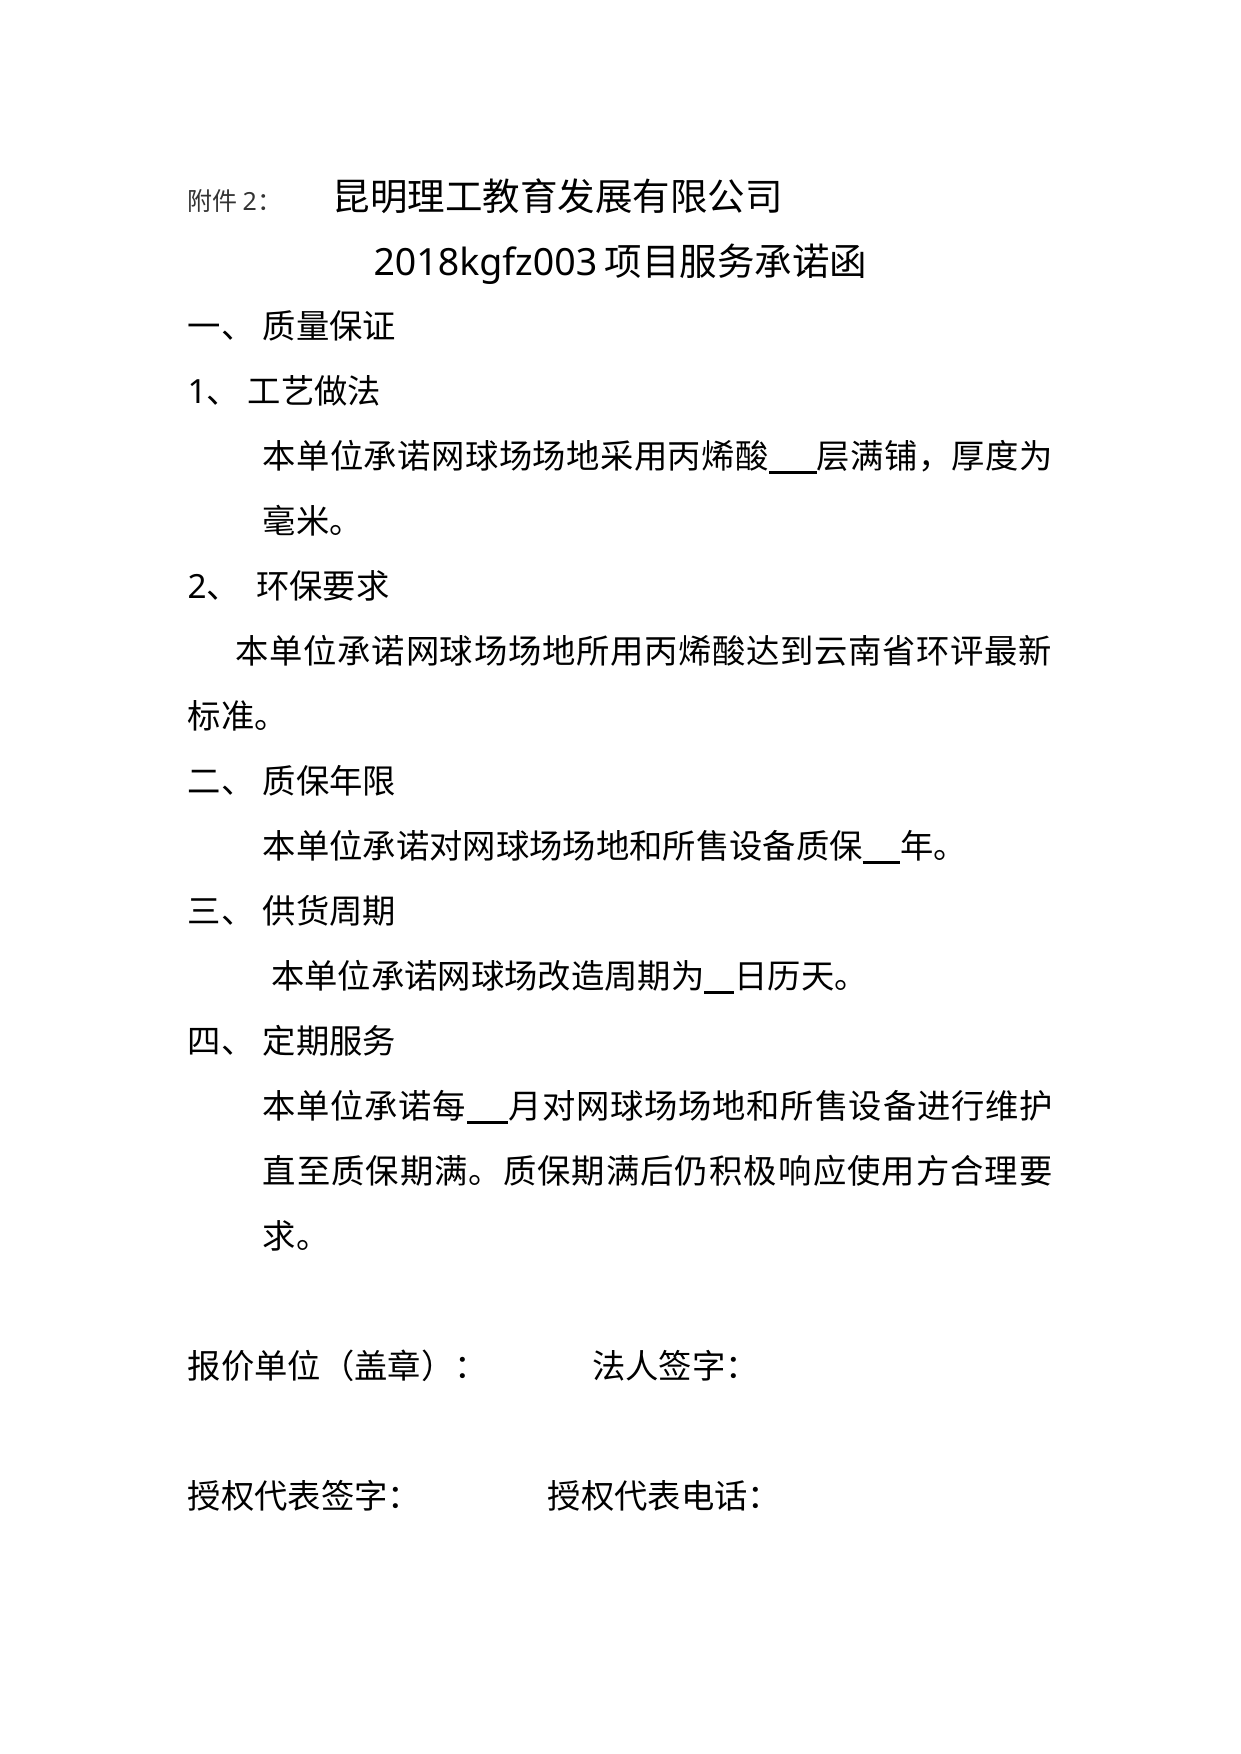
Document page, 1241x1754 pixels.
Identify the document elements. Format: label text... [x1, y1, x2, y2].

list 质保年限 [187, 747, 1053, 812]
text 附件2： 昆明理工教育发展有限公司 [187, 162, 1053, 227]
text 授权代表签字： 授权代表电话： [187, 1462, 1053, 1527]
list 本单位承诺网球场场地所用丙烯酸达到云南省环评最新标准。 [187, 617, 1053, 747]
list 本单位承诺对网球场场地和所售设备质保 年。 [262, 812, 1053, 877]
text 报价单位（盖章）： 法人签字： [187, 1332, 1053, 1397]
text 2018kgfz003项目服务承诺函 [187, 227, 1053, 292]
list 环保要求 [187, 552, 1053, 617]
list 质量保证 [187, 292, 1053, 357]
list 本单位承诺每 月对网球场场地和所售设备进行维护直至质保期满。质保期满后仍积极响应使用方合理要求。 [262, 1072, 1053, 1267]
list 本单位承诺网球场场地采用丙烯酸 层满铺，厚度为 毫米。 [262, 422, 1053, 552]
list 定期服务 [187, 1007, 1053, 1072]
list 供货周期 [187, 877, 1053, 942]
text 本单位承诺网球场改造周期为 日历天。 [187, 942, 1053, 1007]
list 工艺做法 [187, 357, 1053, 422]
